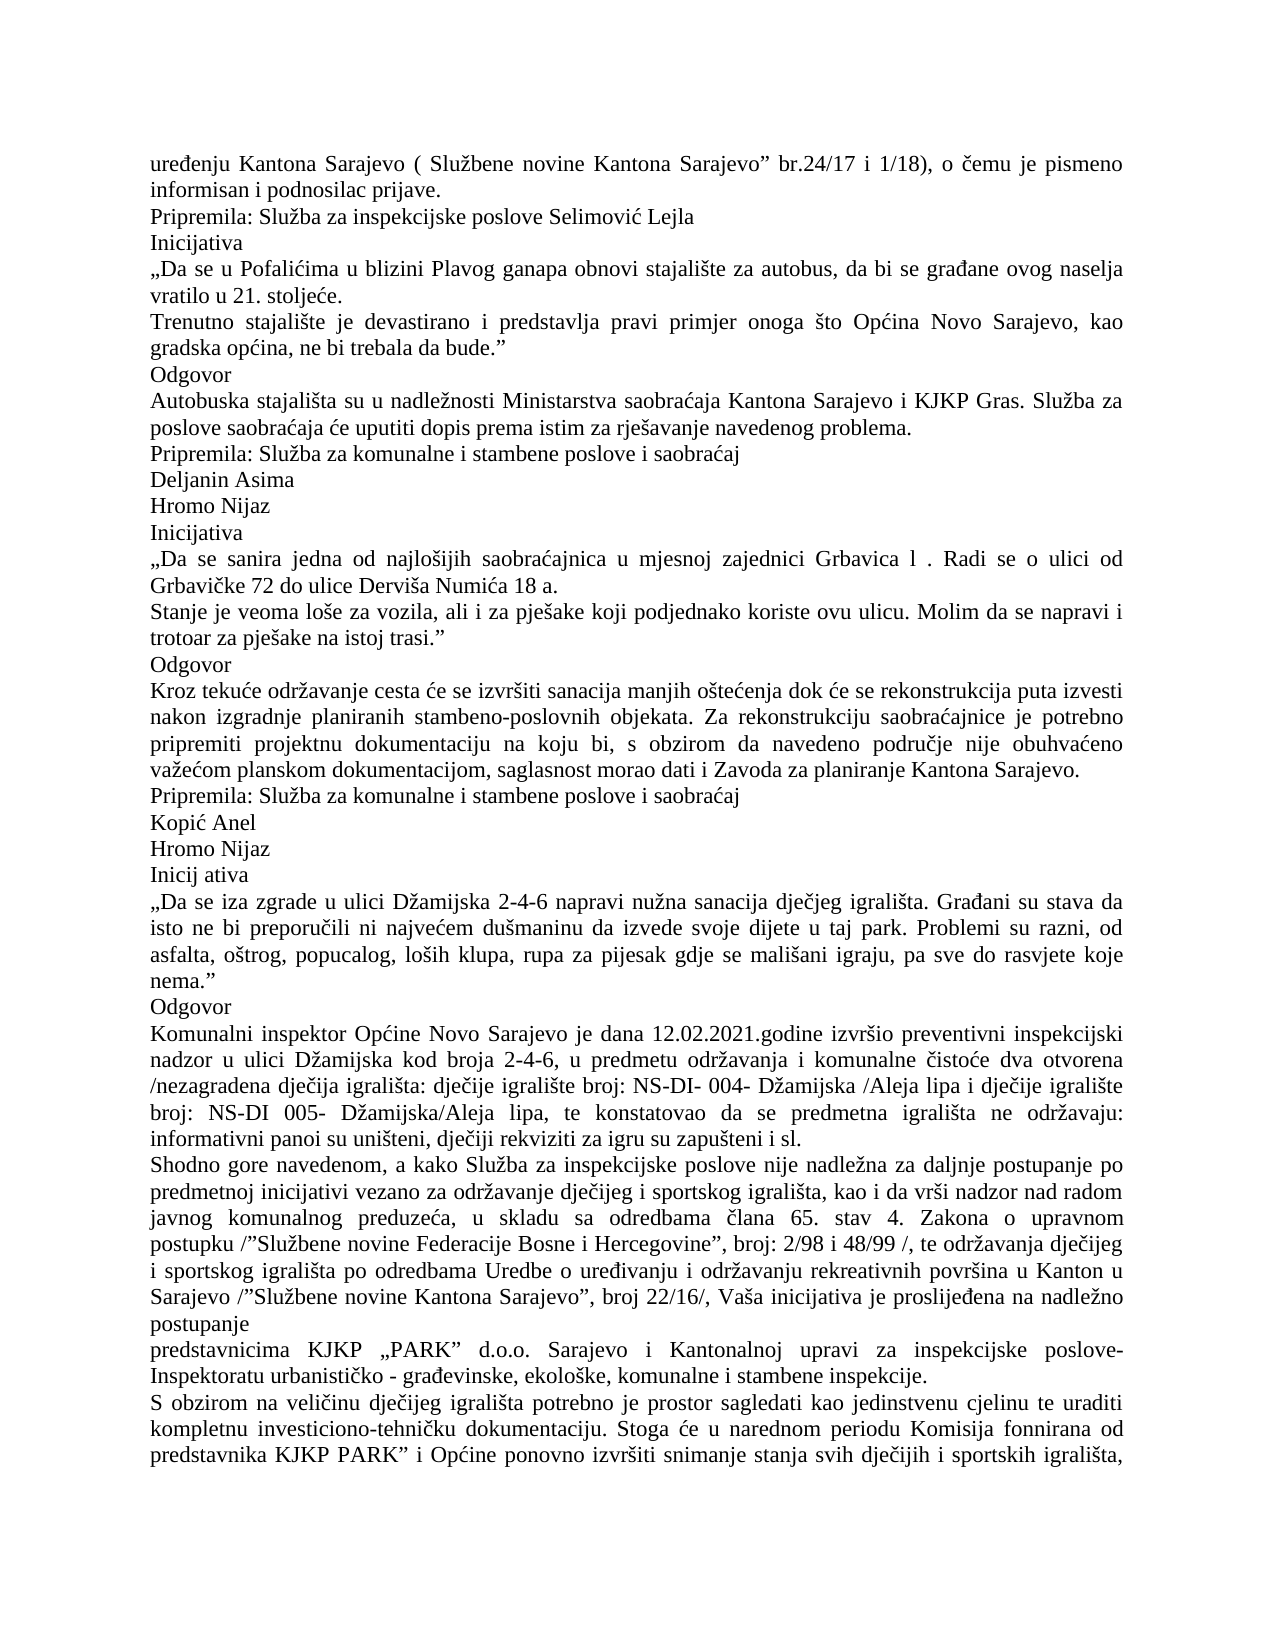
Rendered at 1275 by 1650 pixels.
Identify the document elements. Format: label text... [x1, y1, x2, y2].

text Pripremila: Služba za komunalne i stambene poslove i saobraćaj [150, 782, 1125, 809]
text Odgovor [150, 993, 1125, 1020]
text Kopić Anel [150, 809, 1125, 835]
text Autobuska stajališta su u nadležnosti Ministarstva saobraćaja Kantona Sarajevo i KJKP Gras. Služba za poslove saobraćaja će uputiti dopis prema istim za rješavanje navedenog problema. [150, 387, 1125, 440]
text Inicijativa [150, 229, 1125, 255]
text Stanje je veoma loše za vozila, ali i za pješake koji podjednako koriste ovu ulicu. Molim da se napravi i trotoar za pješake na istoj trasi.” [150, 598, 1125, 651]
text Shodno gore navedenom, a kako Služba za inspekcijske poslove nije nadležna za daljnje postupanje po predmetnoj inicijativi vezano za održavanje dječijeg i sportskog igrališta, kao i da vrši nadzor nad radom javnog komunalnog preduzeća, u skladu sa odredbama člana 65. stav 4. Zakona o upravnom postupku /”Službene novine Federacije Bosne i Hercegovine”, broj: 2/98 i 48/99 /, te održavanja dječijeg i sportskog igrališta po odredbama Uredbe o uređivanju i održavanju rekreativnih površina u Kanton u Sarajevo /”Službene novine Kantona Sarajevo”, broj 22/16/, Vaša inicijativa je proslijeđena na nadležno postupanje [150, 1151, 1125, 1336]
text Pripremila: Služba za inspekcijske poslove Selimović Lejla [150, 203, 1125, 229]
text Hromo Nijaz [150, 493, 1125, 519]
text Inicij ativa [150, 862, 1125, 888]
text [150, 1389, 1125, 1468]
text Pripremila: Služba za komunalne i stambene poslove i saobraćaj [150, 440, 1125, 466]
text Hromo Nijaz [150, 835, 1125, 862]
text Inicijativa [150, 519, 1125, 545]
text predstavnicima KJKP „PARK” d.o.o. Sarajevo i Kantonalnoj upravi za inspekcijske poslove- Inspektoratu urbanističko - građevinske, ekološke, komunalne i stambene inspekcije. [150, 1336, 1125, 1389]
text Deljanin Asima [150, 466, 1125, 493]
text Odgovor [150, 361, 1125, 387]
text Komunalni inspektor Općine Novo Sarajevo je dana 12.02.2021.godine izvršio preventivni inspekcijski nadzor u ulici Džamijska kod broja 2-4-6, u predmetu održavanja i komunalne čistoće dva otvorena /nezagradena dječija igrališta: dječije igralište broj: NS-DI- 004- Džamijska /Aleja lipa i dječije igralište broj: NS-DI 005- Džamijska/Aleja lipa, te konstatovao da se predmetna igrališta ne održavaju: informativni panoi su uništeni, dječiji rekviziti za igru su zapušteni i sl. [150, 1020, 1125, 1151]
text Odgovor [150, 651, 1125, 677]
text „Da se sanira jedna od najlošijih saobraćajnica u mjesnoj zajednici Grbavica l . Radi se o ulici od Grbavičke 72 do ulice Derviša Numića 18 a. [150, 545, 1125, 598]
text „Da se u Pofalićima u blizini Plavog ganapa obnovi stajalište za autobus, da bi se građane ovog naselja vratilo u 21. stoljeće. [150, 255, 1125, 308]
text uređenju Kantona Sarajevo ( Službene novine Kantona Sarajevo” br.24/17 i 1/18), o čemu je pismeno informisan i podnosilac prijave. [150, 150, 1125, 203]
text Trenutno stajalište je devastirano i predstavlja pravi primjer onoga što Općina Novo Sarajevo, kao gradska općina, ne bi trebala da bude.” [150, 308, 1125, 361]
text „Da se iza zgrade u ulici Džamijska 2-4-6 napravi nužna sanacija dječjeg igrališta. Građani su stava da isto ne bi preporučili ni najvećem dušmaninu da izvede svoje dijete u taj park. Problemi su razni, od asfalta, oštrog, popucalog, loših klupa, rupa za pijesak gdje se mališani igraju, pa sve do rasvjete koje nema.” [150, 888, 1125, 993]
text Kroz tekuće održavanje cesta će se izvršiti sanacija manjih oštećenja dok će se rekonstrukcija puta izvesti nakon izgradnje planiranih stambeno-poslovnih objekata. Za rekonstrukciju saobraćajnice je potrebno pripremiti projektnu dokumentaciju na koju bi, s obzirom da navedeno područje nije obuhvaćeno važećom planskom dokumentacijom, saglasnost morao dati i Zavoda za planiranje Kantona Sarajevo. [150, 677, 1125, 782]
